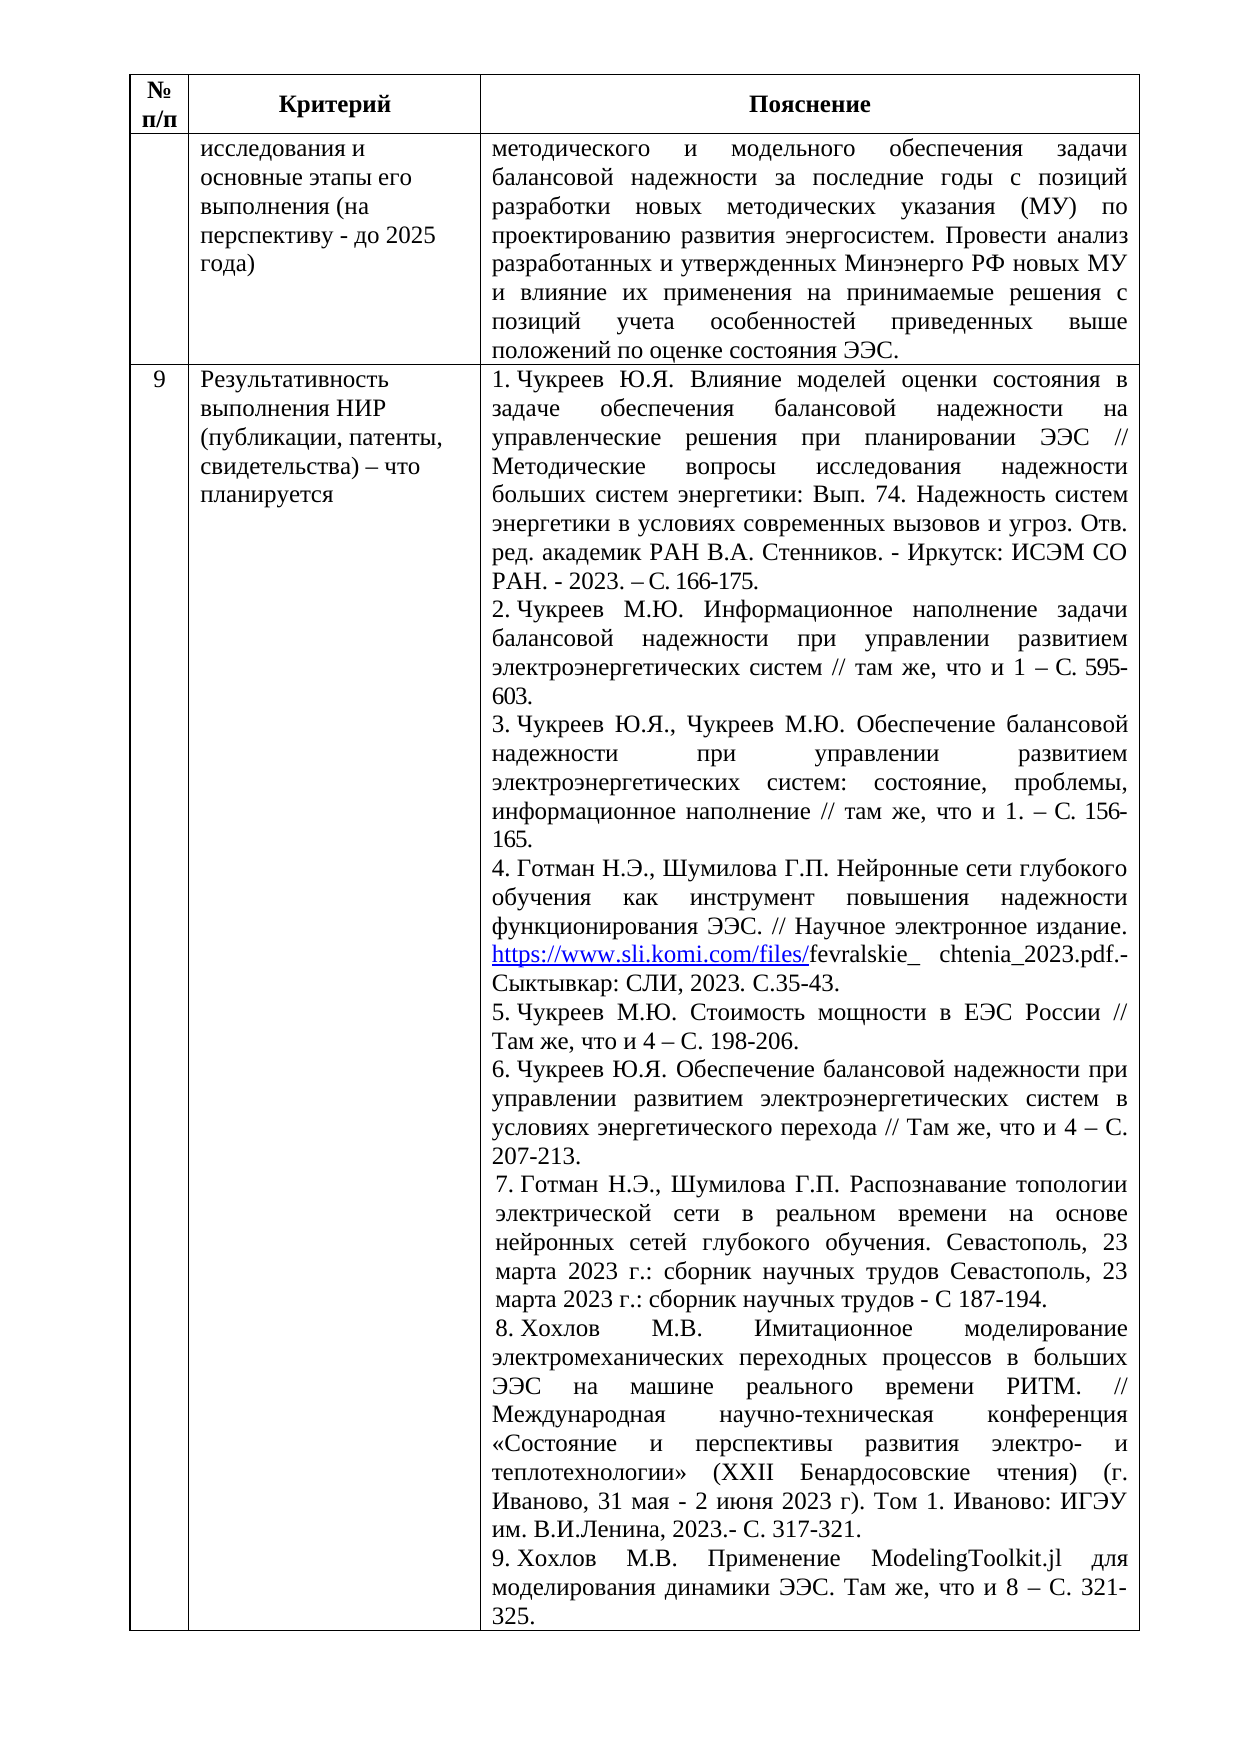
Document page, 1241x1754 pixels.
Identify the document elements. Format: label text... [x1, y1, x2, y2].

table_cell 9 [131, 365, 188, 1629]
table_header Пояснение [481, 75, 1139, 132]
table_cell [189, 134, 480, 363]
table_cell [189, 365, 480, 1629]
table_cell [481, 134, 1139, 363]
table_header № п/п [131, 75, 188, 132]
table_cell 8 [131, 134, 188, 363]
table_header Критерий [189, 75, 480, 132]
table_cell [481, 365, 1139, 1629]
